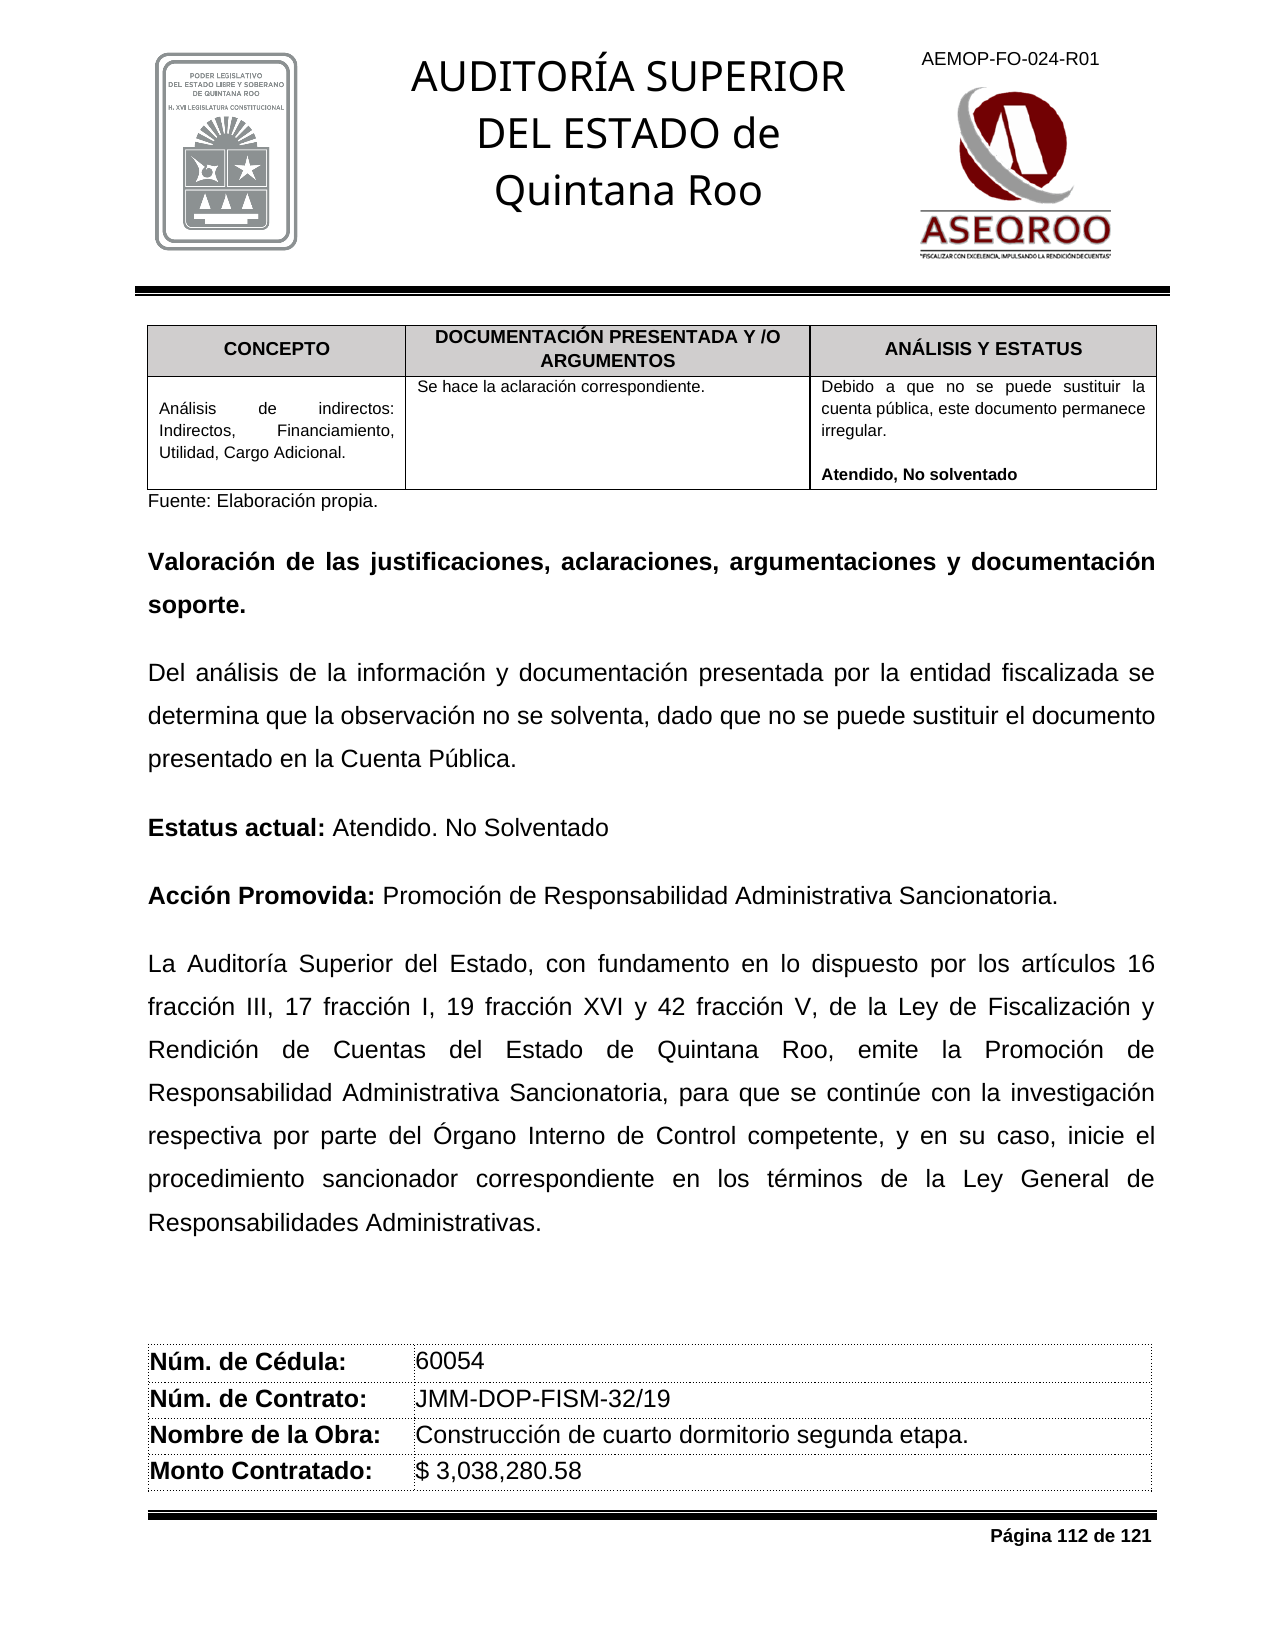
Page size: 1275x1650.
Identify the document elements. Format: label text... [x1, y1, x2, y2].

text Valoración de las justificaciones, aclaraciones, argumentaciones y documentación soporte. [148, 547, 1157, 619]
table_header 60054 [414, 1344, 1152, 1382]
table_header CONCEPTO [148, 326, 405, 376]
table_cell Monto Contratado: [148, 1454, 414, 1490]
text Fuente: Elaboración propia. [148, 490, 1157, 511]
table_cell JMM-DOP-FISM-32/19 [414, 1382, 1152, 1418]
table_header DOCUMENTACIÓN PRESENTADA Y /O ARGUMENTOS [406, 326, 809, 376]
text Del análisis de la información y documentación presentada por la entidad fiscalizada se determina que la observación no se solventa, dado que no se puede sustituir el documento presentado en la Cuenta Pública. [148, 658, 1157, 773]
table_cell Análisis de indirectos: Indirectos, Financiamiento, Utilidad, Cargo Adicional. [148, 377, 405, 488]
table_cell $ 3,038,280.58 [414, 1454, 1152, 1490]
text Acción Promovida: Promoción de Responsabilidad Administrativa Sancionatoria. [148, 881, 1157, 909]
table_header ANÁLISIS Y ESTATUS [811, 326, 1156, 376]
table_header Núm. de Cédula: [148, 1344, 414, 1382]
text Estatus actual: Atendido. No Solventado [148, 812, 1157, 841]
table_cell Núm. de Contrato: [148, 1382, 414, 1418]
table_cell Construcción de cuarto dormitorio segunda etapa. [414, 1418, 1152, 1454]
table_cell Se hace la aclaración correspondiente. [406, 377, 809, 488]
picture [153, 49, 299, 252]
table_cell Nombre de la Obra: [148, 1418, 414, 1454]
table_cell Debido a que no se puede sustituir la cuenta pública, este documento permanece irregular. Atendido, No solventado [811, 377, 1156, 488]
text La Auditoría Superior del Estado, con fundamento en lo dispuesto por los artículos 16 fracción III, 17 fracción I, 19 fracción XVI y 42 fracción V, de la Ley de Fiscalización y Rendición de Cuentas del Estado de Quintana Roo, emite la Promoción de Responsabilidad Administrativa Sancionatoria, para que se continúe con la investigación respectiva por parte del Órgano Interno de Control competente, y en su caso, inicie el procedimiento sancionador correspondiente en los términos de la Ley General de Responsabilidades Administrativas. [148, 949, 1157, 1236]
picture [920, 87, 1111, 259]
